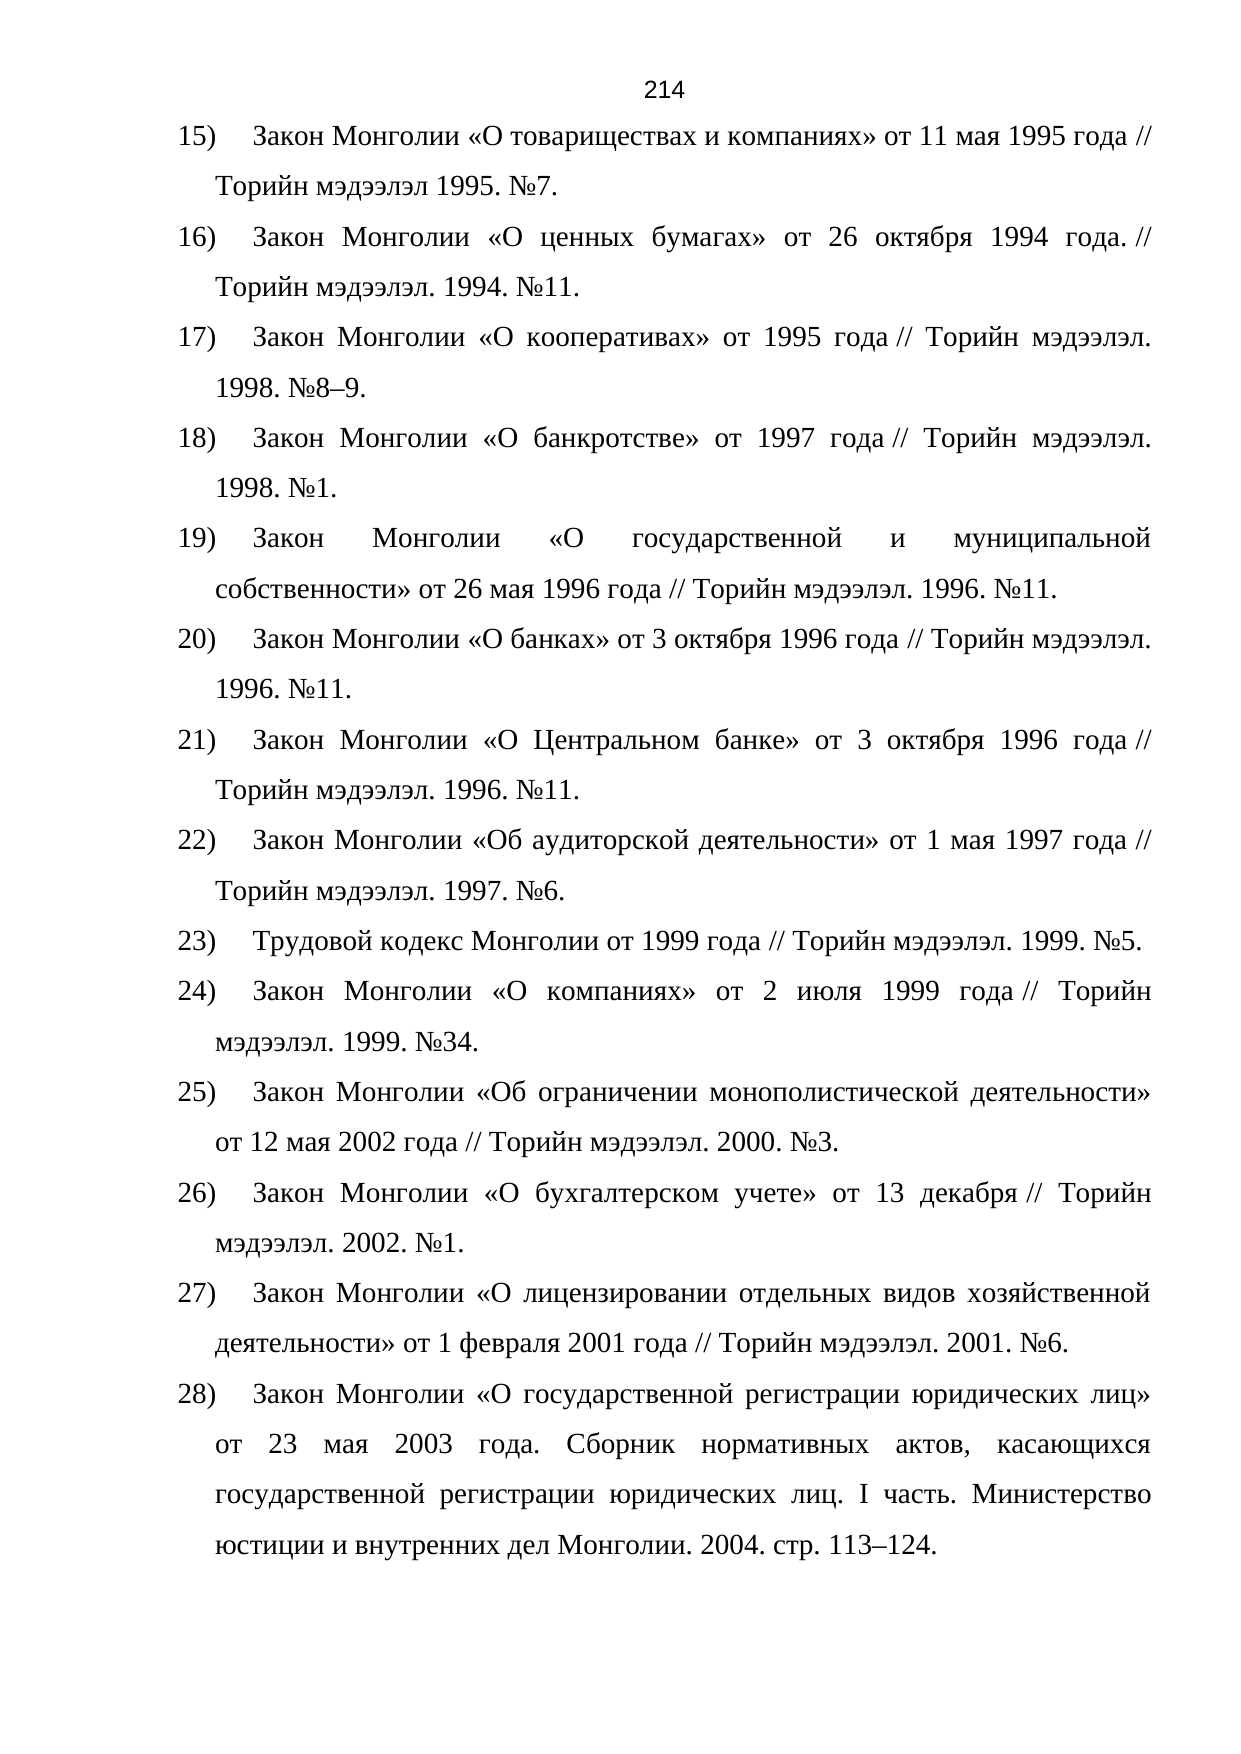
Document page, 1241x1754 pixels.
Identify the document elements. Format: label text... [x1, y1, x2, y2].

list Трудовой кодекс Монголии от 1999 года // Торийн мэдээлэл. 1999. №5. [177, 923, 1152, 957]
list Закон Монголии «О государственной и муниципальной собственности» от 26 мая 1996 года // Торийн мэдээлэл. 1996. №11. [177, 521, 1152, 604]
list Закон Монголии «О Центральном банке» от 3 октября 1996 года // Торийн мэдээлэл. 1996. №11. [177, 722, 1152, 806]
list Закон Монголии «О лицензировании отдельных видов хозяйственной деятельности» от 1 февраля 2001 года // Торийн мэдээлэл. 2001. №6. [177, 1275, 1152, 1359]
list Закон Монголии «О компаниях» от 2 июля 1999 года // Торийн мэдээлэл. 1999. №34. [177, 973, 1152, 1057]
list Закон Монголии «О ценных бумагах» от 26 октября 1994 года. // Торийн мэдээлэл. 1994. №11. [177, 219, 1152, 303]
list Закон Монголии «О государственной регистрации юридических лиц» от 23 мая 2003 года. Сборник нормативных актов, касающихся государственной регистрации юридических лиц. I часть. Министерство юстиции и внутренних дел Монголии. 2004. стр. 113–124. [177, 1376, 1152, 1560]
list Закон Монголии «Об аудиторской деятельности» от 1 мая 1997 года // Торийн мэдээлэл. 1997. №6. [177, 822, 1152, 906]
list Закон Монголии «О кооперативах» от 1995 года // Торийн мэдээлэл. 1998. №8–9. [177, 319, 1152, 403]
list Закон Монголии «О товариществах и компаниях» от 11 мая 1995 года // Торийн мэдээлэл 1995. №7. [177, 118, 1152, 202]
list Закон Монголии «О банках» от 3 октября 1996 года // Торийн мэдээлэл. 1996. №11. [177, 621, 1152, 705]
list Закон Монголии «О бухгалтерском учете» от 13 декабря // Торийн мэдээлэл. 2002. №1. [177, 1175, 1152, 1258]
list Закон Монголии «О банкротстве» от 1997 года // Торийн мэдээлэл. 1998. №1. [177, 420, 1152, 504]
list Закон Монголии «Об ограничении монополистической деятельности» от 12 мая 2002 года // Торийн мэдээлэл. 2000. №3. [177, 1074, 1152, 1158]
